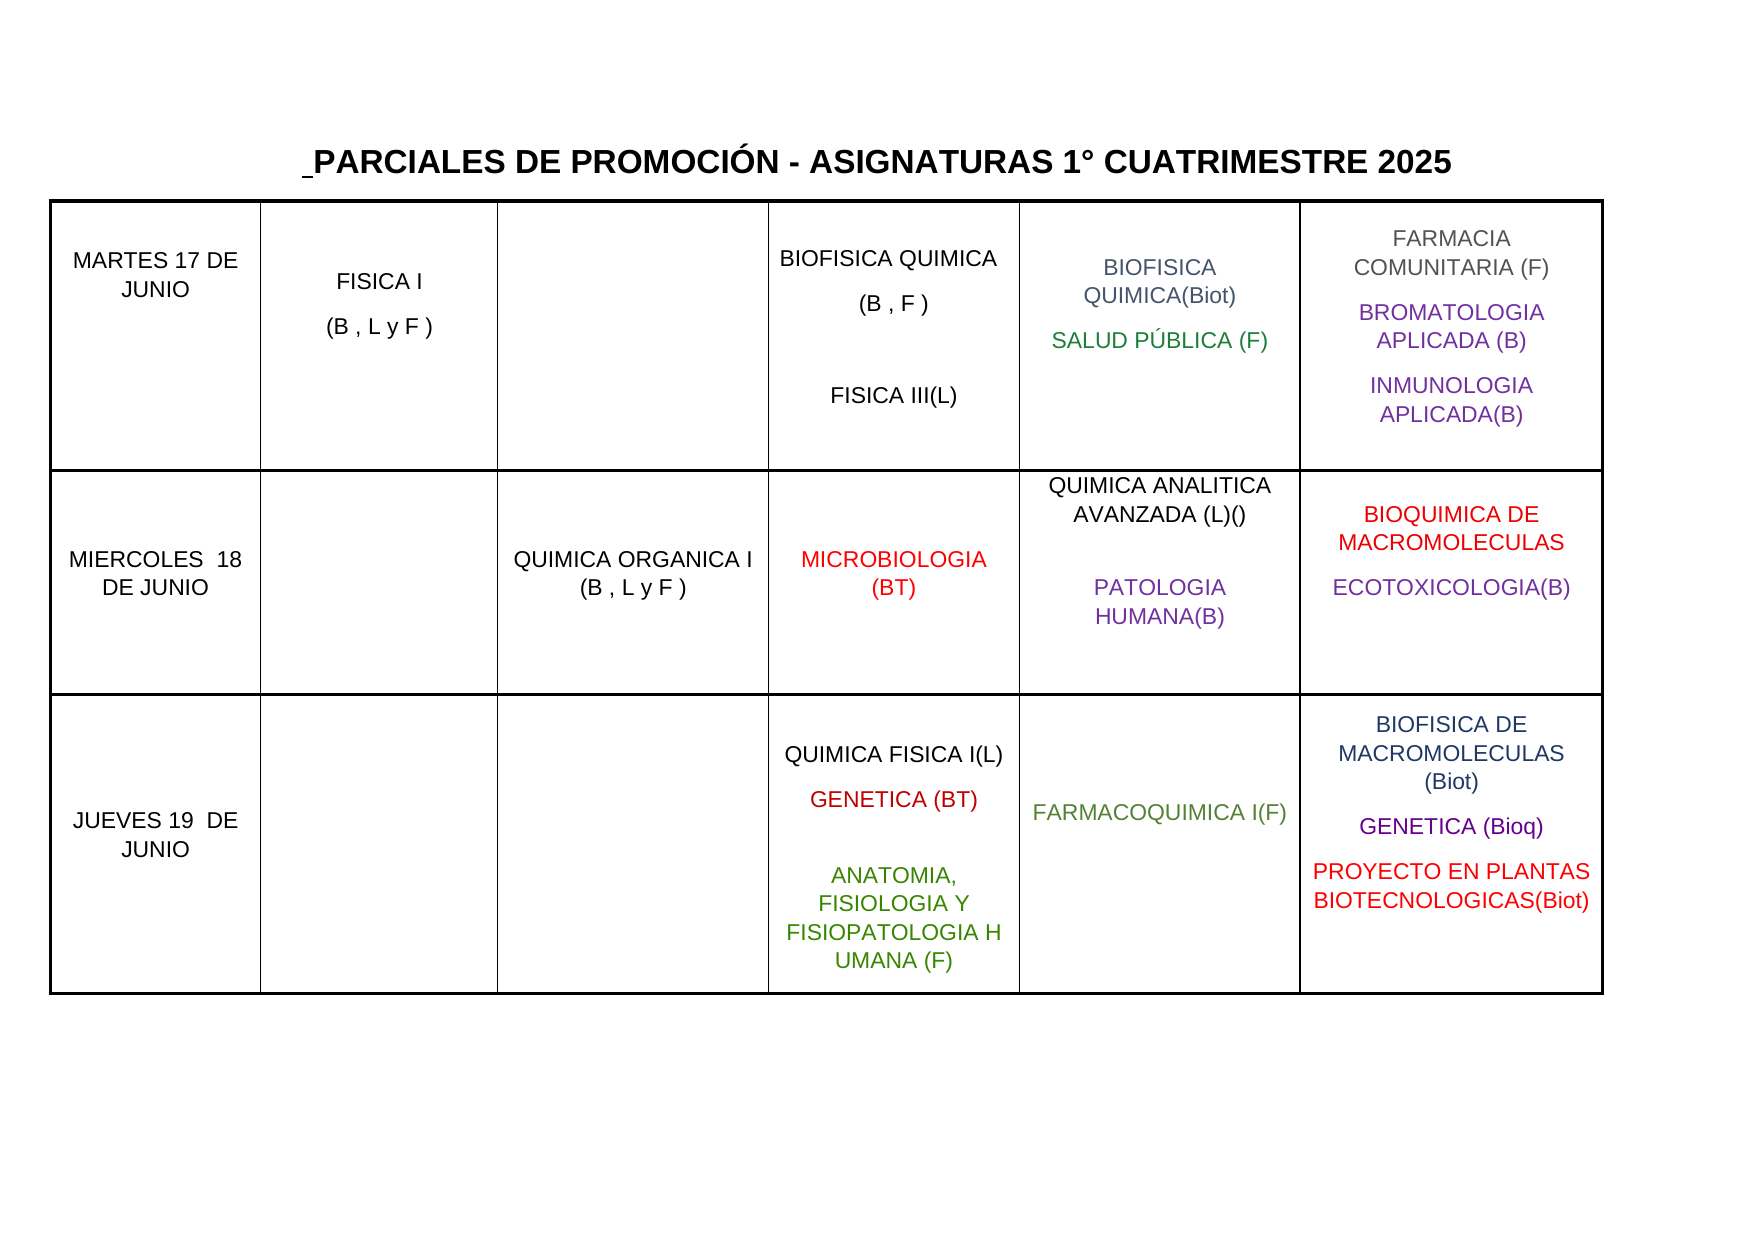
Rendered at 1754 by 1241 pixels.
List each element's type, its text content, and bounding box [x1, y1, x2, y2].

table_cell FISICA I (B , L y F ) [261, 203, 497, 469]
table_cell BIOQUIMICA DE MACROMOLECULAS ECOTOXICOLOGIA(B) [1301, 472, 1601, 693]
table_cell QUIMICA ANALITICA AVANZADA (L)() PATOLOGIA HUMANA(B) [1020, 472, 1299, 693]
table_cell [261, 696, 497, 992]
table_cell JUEVES 19 DE JUNIO [52, 696, 260, 992]
table_cell FARMACOQUIMICA I(F) [1020, 696, 1299, 992]
table_cell MIERCOLES 18 DE JUNIO [52, 472, 260, 693]
table_cell QUIMICA FISICA I(L) GENETICA (BT) ANATOMIA, FISIOLOGIA Y FISIOPATOLOGIA HUMANA (F) [769, 696, 1019, 992]
table_cell [498, 696, 768, 992]
table_cell BIOFISICA DE MACROMOLECULAS (Biot) GENETICA (Bioq) PROYECTO EN PLANTAS BIOTECNOLOGICAS(Biot) [1301, 696, 1601, 992]
table_cell FARMACIA COMUNITARIA (F) BROMATOLOGIA APLICADA (B) INMUNOLOGIA APLICADA(B) [1301, 203, 1601, 469]
table_cell MICROBIOLOGIA (BT) [769, 472, 1019, 693]
table_cell [498, 203, 768, 469]
table_cell [261, 472, 497, 693]
table_cell MARTES 17 DE JUNIO [52, 203, 260, 469]
table_cell QUIMICA ORGANICA I (B , L y F ) [498, 472, 768, 693]
table_cell BIOFISICA QUIMICA (B , F ) FISICA III(L) [769, 203, 1019, 469]
table_cell BIOFISICA QUIMICA(Biot) Salud PúbLICA (F) [1020, 203, 1299, 469]
